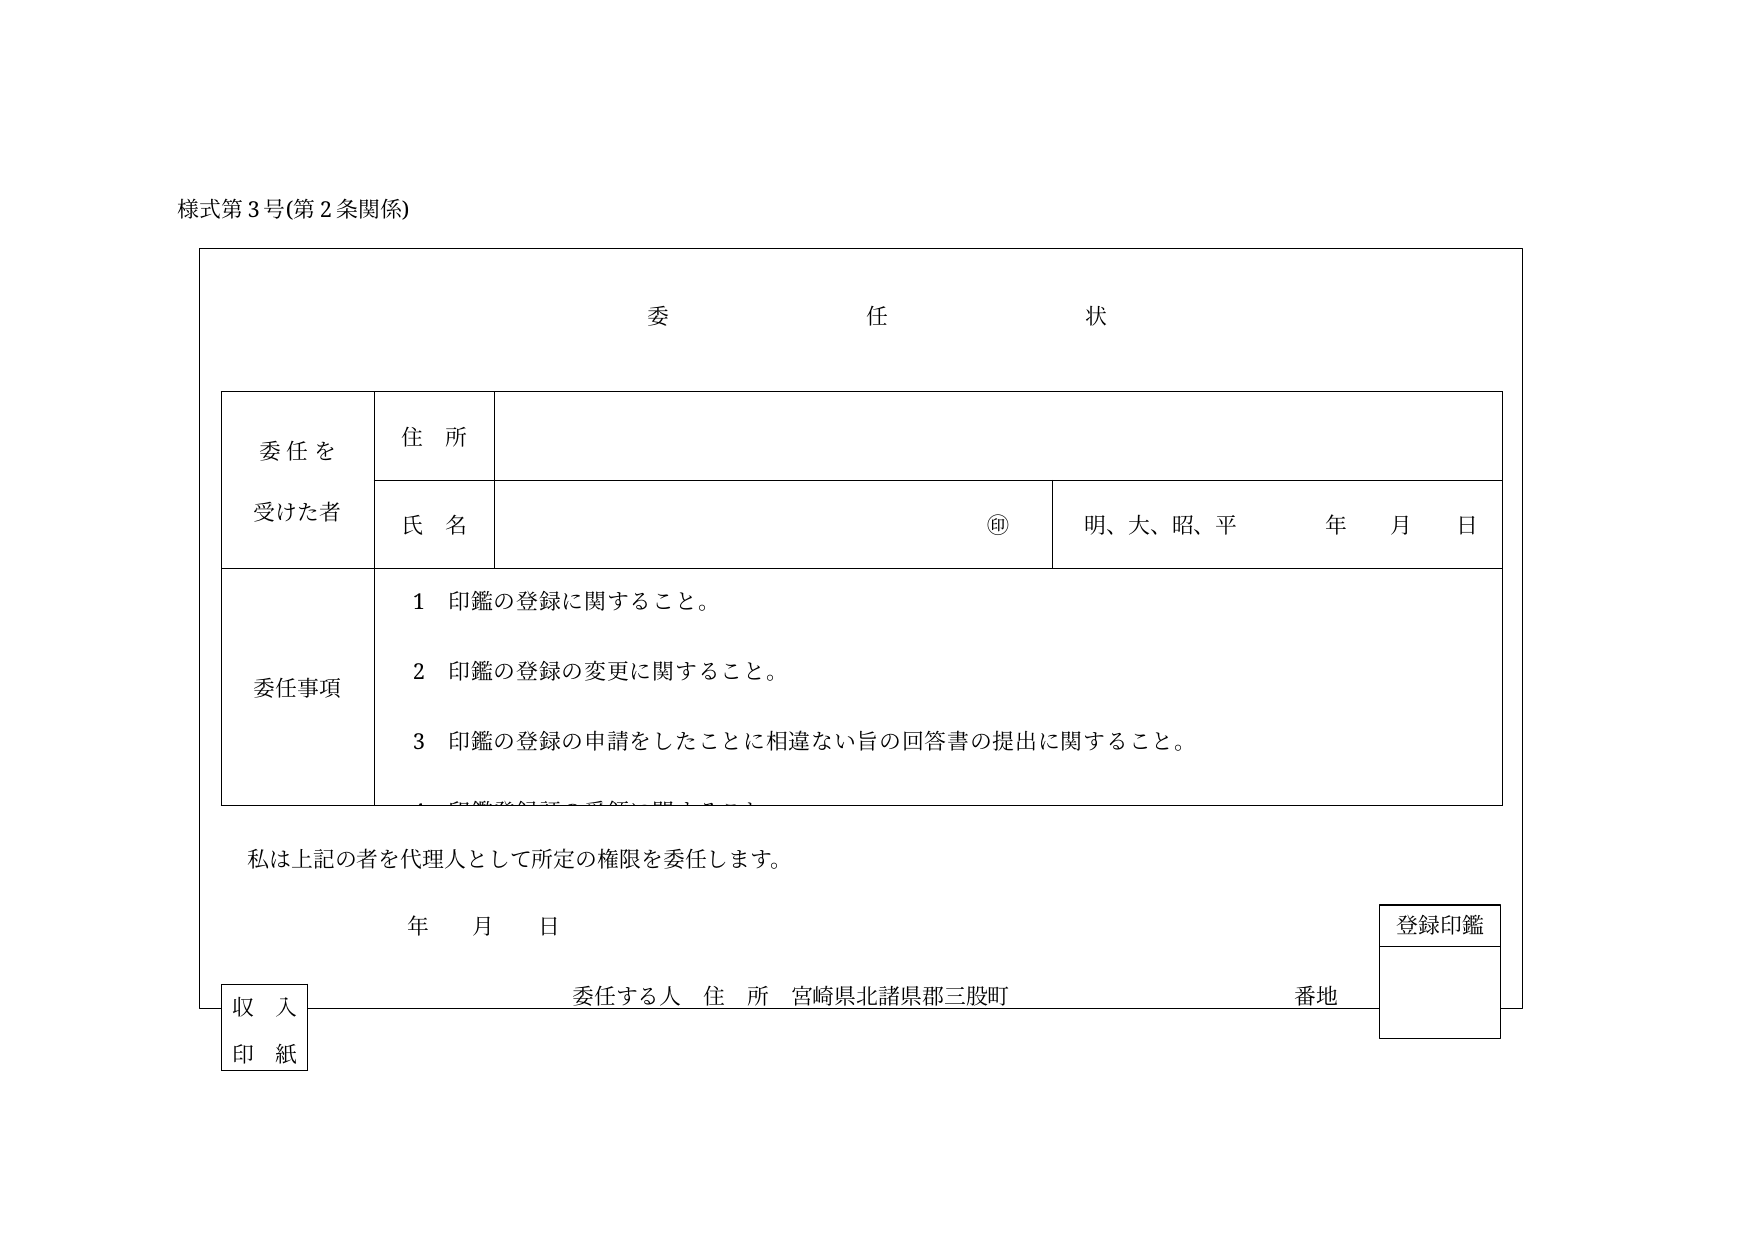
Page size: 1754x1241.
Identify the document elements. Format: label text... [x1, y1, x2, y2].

text 様式第3号(第2条関係) [177, 177, 1577, 238]
text 私は上記の者を代理人として所定の権限を委任します。 [177, 827, 1577, 888]
text 委 任 状 [177, 284, 1577, 345]
table_header 住 所 [375, 392, 494, 480]
table_cell 1 印鑑の登録に関すること。 2 印鑑の登録の変更に関すること。 3 印鑑の登録の申請をしたことに相違ない旨の回答書の提出に関すること。 4 印鑑登録証の受領に関すること。 [375, 569, 1502, 804]
text 委任する人 住 所 宮崎県北諸県郡三股町 番地 [177, 964, 1577, 1025]
table_cell ㊞ [495, 481, 1052, 568]
table_cell 明、大、昭、平 年 月 日 [1053, 481, 1502, 568]
table_header 委 任 を 受けた者 [222, 392, 374, 568]
table_cell 氏 名 [375, 481, 494, 568]
text 年 月 日 [177, 894, 1577, 955]
table_cell 委任事項 [222, 569, 374, 804]
table_header [495, 392, 1502, 480]
